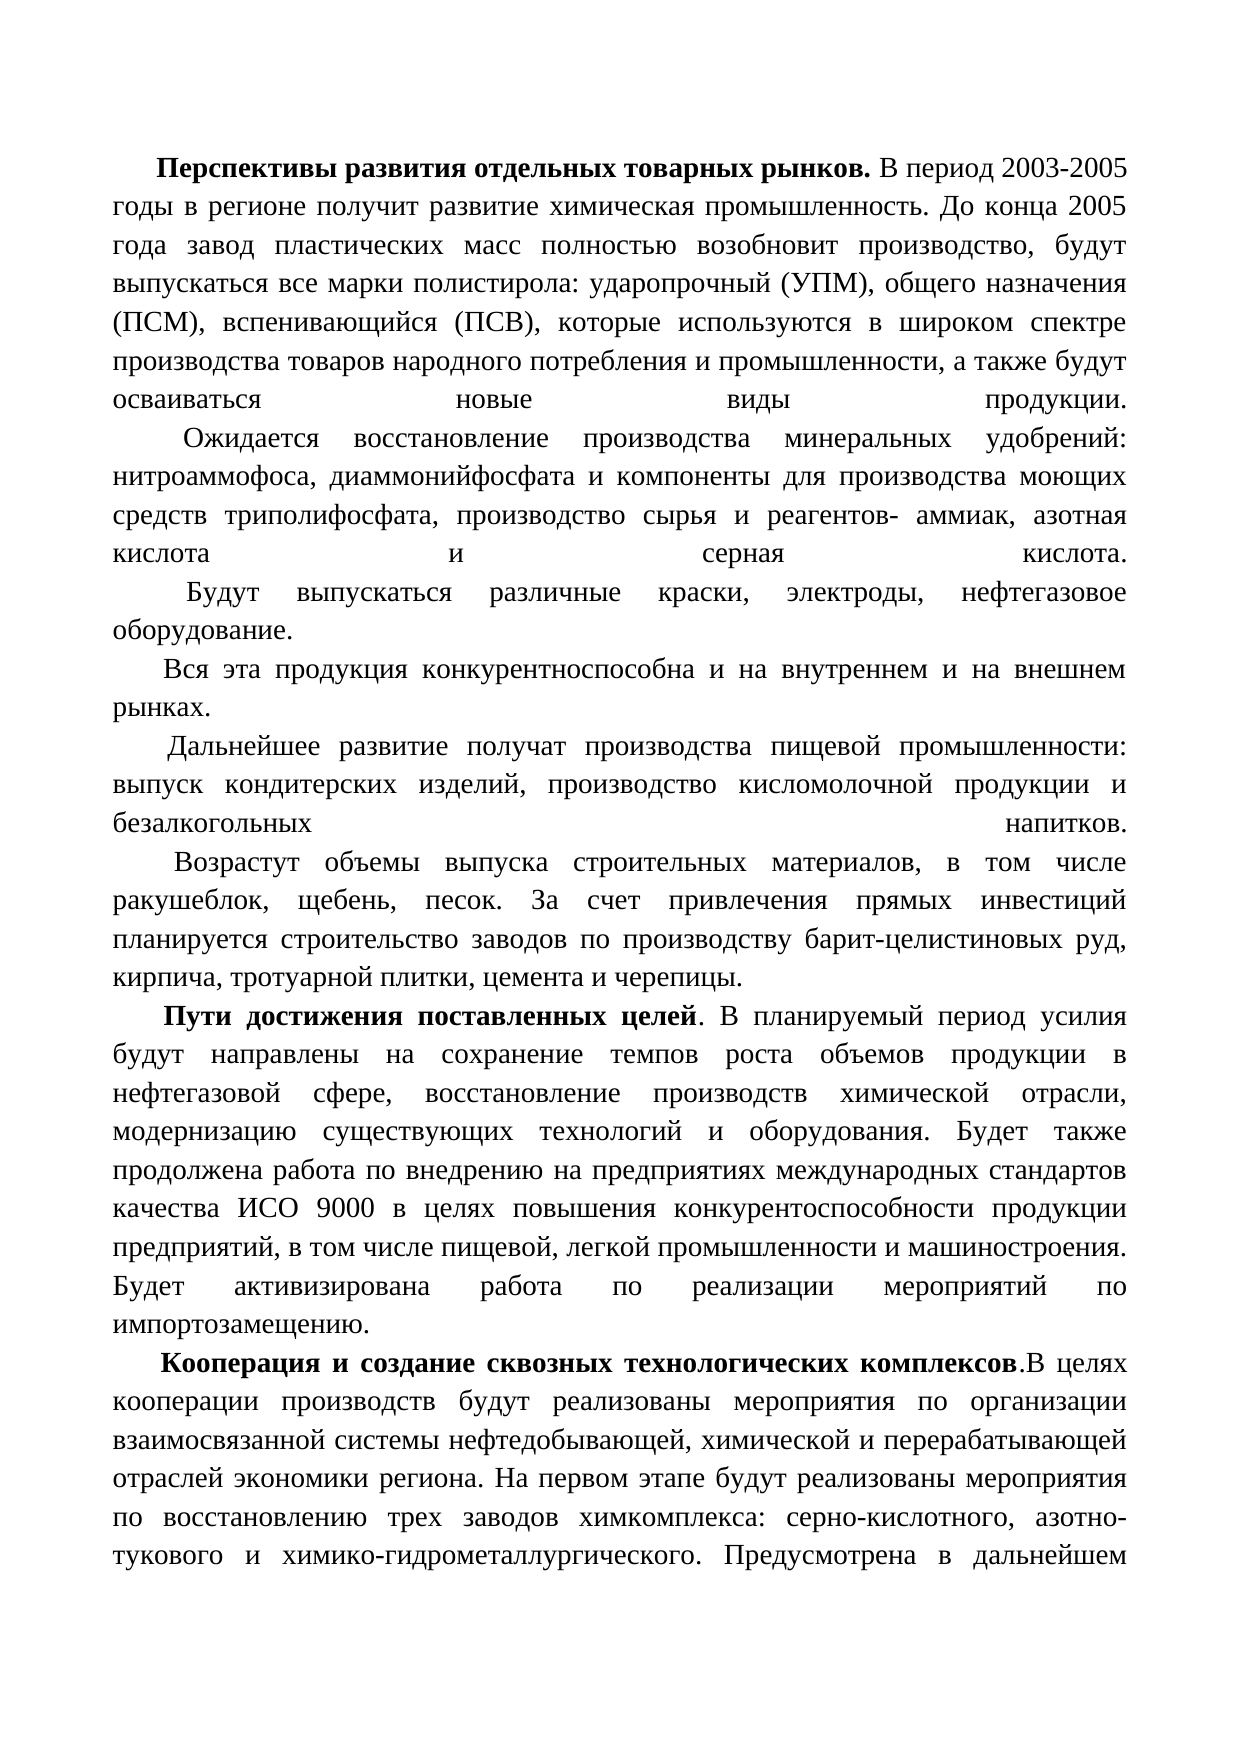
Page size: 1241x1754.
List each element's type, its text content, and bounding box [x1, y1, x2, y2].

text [112, 1345, 1128, 1571]
text Перспективы развития отдельных товарных рынков. В период 2003-2005 годы в регионе получит развитие химическая промышленность. До конца 2005 года завод пластических масс полностью возобновит производство, будут выпускаться все марки полистирола: ударопрочный (УПМ), общего назначения (ПСМ), вспенивающийся (ПСВ), которые используются в широком спектре производства товаров народного потребления и промышленности, а также будут осваиваться новые виды продукции. Ожидается восстановление производства минеральных удобрений: нитроаммофоса, диаммонийфосфата и компоненты для производства моющих средств триполифосфата, производство сырья и реагентов- аммиак, азотная кислота и серная кислота. Будут выпускаться различные краски, электроды, нефтегазовое оборудование. Вся эта продукция конкурентноспособна и на внутреннем и на внешнем рынках. Дальнейшее развитие получат производства пищевой промышленности: выпуск кондитерских изделий, производство кисломолочной продукции и безалкогольных напитков. Возрастут объемы выпуска строительных материалов, в том числе ракушеблок, щебень, песок. За счет привлечения прямых инвестиций планируется строительство заводов по производству барит-целистиновых руд, кирпича, тротуарной плитки, цемента и черепицы. [112, 150, 1128, 993]
text Пути достижения поставленных целей . В планируемый период усилия будут направлены на сохранение темпов роста объемов продукции в нефтегазовой сфере, восстановление производств химической отрасли, модернизацию существующих технологий и оборудования. Будет также продолжена работа по внедрению на предприятиях международных стандартов качества ИСО 9000 в целях повышения конкурентоспособности продукции предприятий, в том числе пищевой, легкой промышленности и машиностроения. Будет активизирована работа по реализации мероприятий по импортозамещению. [112, 998, 1128, 1340]
